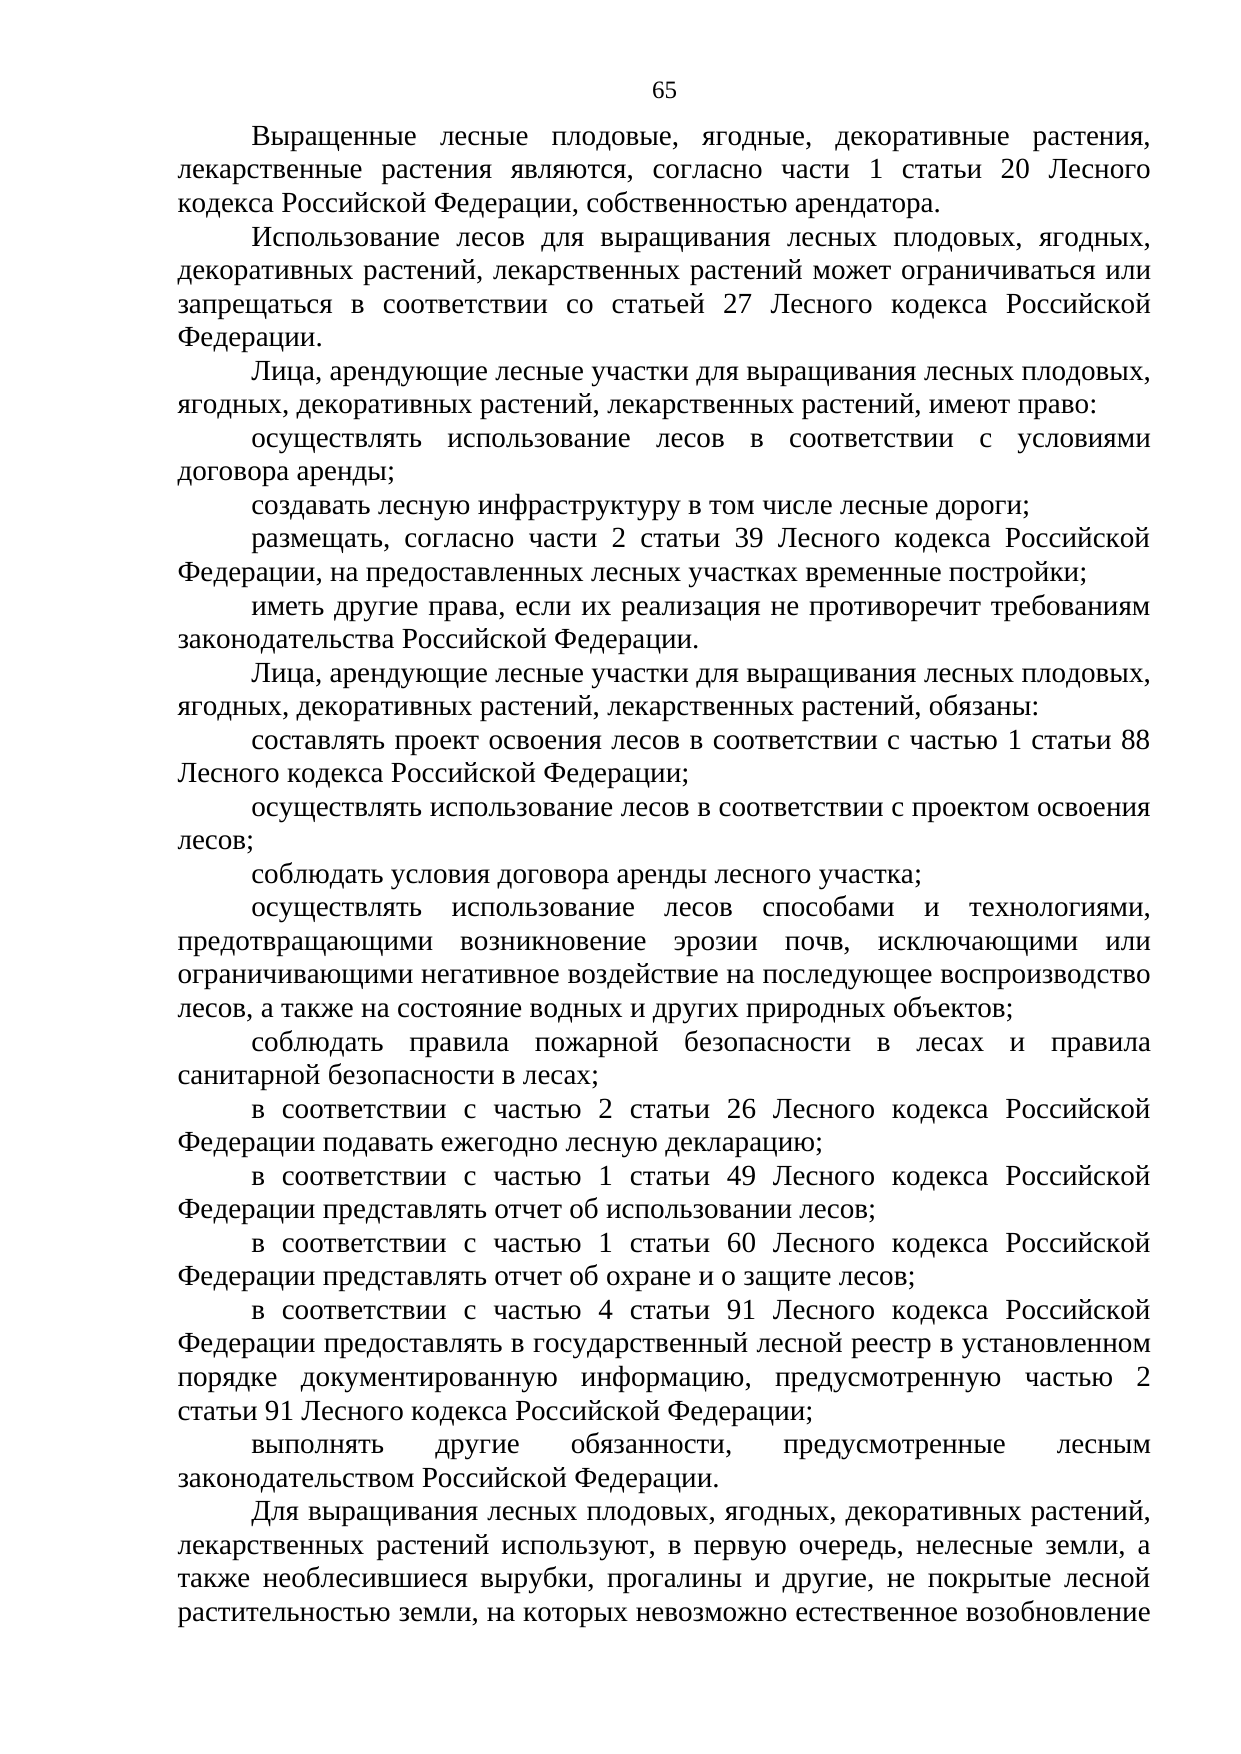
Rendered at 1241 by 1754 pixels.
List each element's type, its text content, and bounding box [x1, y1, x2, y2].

text в соответствии с частью 4 статьи 91 Лесного кодекса Российской Федерации предоставлять в государственный лесной реестр в установленном порядке документированную информацию, предусмотренную частью 2 статьи 91 Лесного кодекса Российской Федерации; [177, 1292, 1152, 1426]
text Лица, арендующие лесные участки для выращивания лесных плодовых, ягодных, декоративных растений, лекарственных растений, имеют право: [177, 353, 1152, 420]
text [177, 1493, 1152, 1627]
text размещать, согласно части 2 статьи 39 Лесного кодекса Российской Федерации, на предоставленных лесных участках временные постройки; [177, 521, 1152, 588]
text осуществлять использование лесов в соответствии с условиями договора аренды; [177, 420, 1152, 487]
text составлять проект освоения лесов в соответствии с частью 1 статьи 88 Лесного кодекса Российской Федерации; [177, 722, 1152, 789]
text осуществлять использование лесов способами и технологиями, предотвращающими возникновение эрозии почв, исключающими или ограничивающими негативное воздействие на последующее воспроизводство лесов, а также на состояние водных и других природных объектов; [177, 889, 1152, 1024]
text иметь другие права, если их реализация не противоречит требованиям законодательства Российской Федерации. [177, 588, 1152, 655]
text в соответствии с частью 1 статьи 49 Лесного кодекса Российской Федерации представлять отчет об использовании лесов; [177, 1158, 1152, 1225]
text осуществлять использование лесов в соответствии с проектом освоения лесов; [177, 789, 1152, 856]
text создавать лесную инфраструктуру в том числе лесные дороги; [177, 487, 1152, 521]
text соблюдать правила пожарной безопасности в лесах и правила санитарной безопасности в лесах; [177, 1024, 1152, 1091]
text Лица, арендующие лесные участки для выращивания лесных плодовых, ягодных, декоративных растений, лекарственных растений, обязаны: [177, 655, 1152, 722]
text Использование лесов для выращивания лесных плодовых, ягодных, декоративных растений, лекарственных растений может ограничиваться или запрещаться в соответствии со статьей 27 Лесного кодекса Российской Федерации. [177, 219, 1152, 353]
text выполнять другие обязанности, предусмотренные лесным законодательством Российской Федерации. [177, 1426, 1152, 1493]
text в соответствии с частью 1 статьи 60 Лесного кодекса Российской Федерации представлять отчет об охране и о защите лесов; [177, 1225, 1152, 1292]
text Выращенные лесные плодовые, ягодные, декоративные растения, лекарственные растения являются, согласно части 1 статьи 20 Лесного кодекса Российской Федерации, собственностью арендатора. [177, 118, 1152, 219]
text в соответствии с частью 2 статьи 26 Лесного кодекса Российской Федерации подавать ежегодно лесную декларацию; [177, 1091, 1152, 1158]
text соблюдать условия договора аренды лесного участка; [177, 856, 1152, 889]
